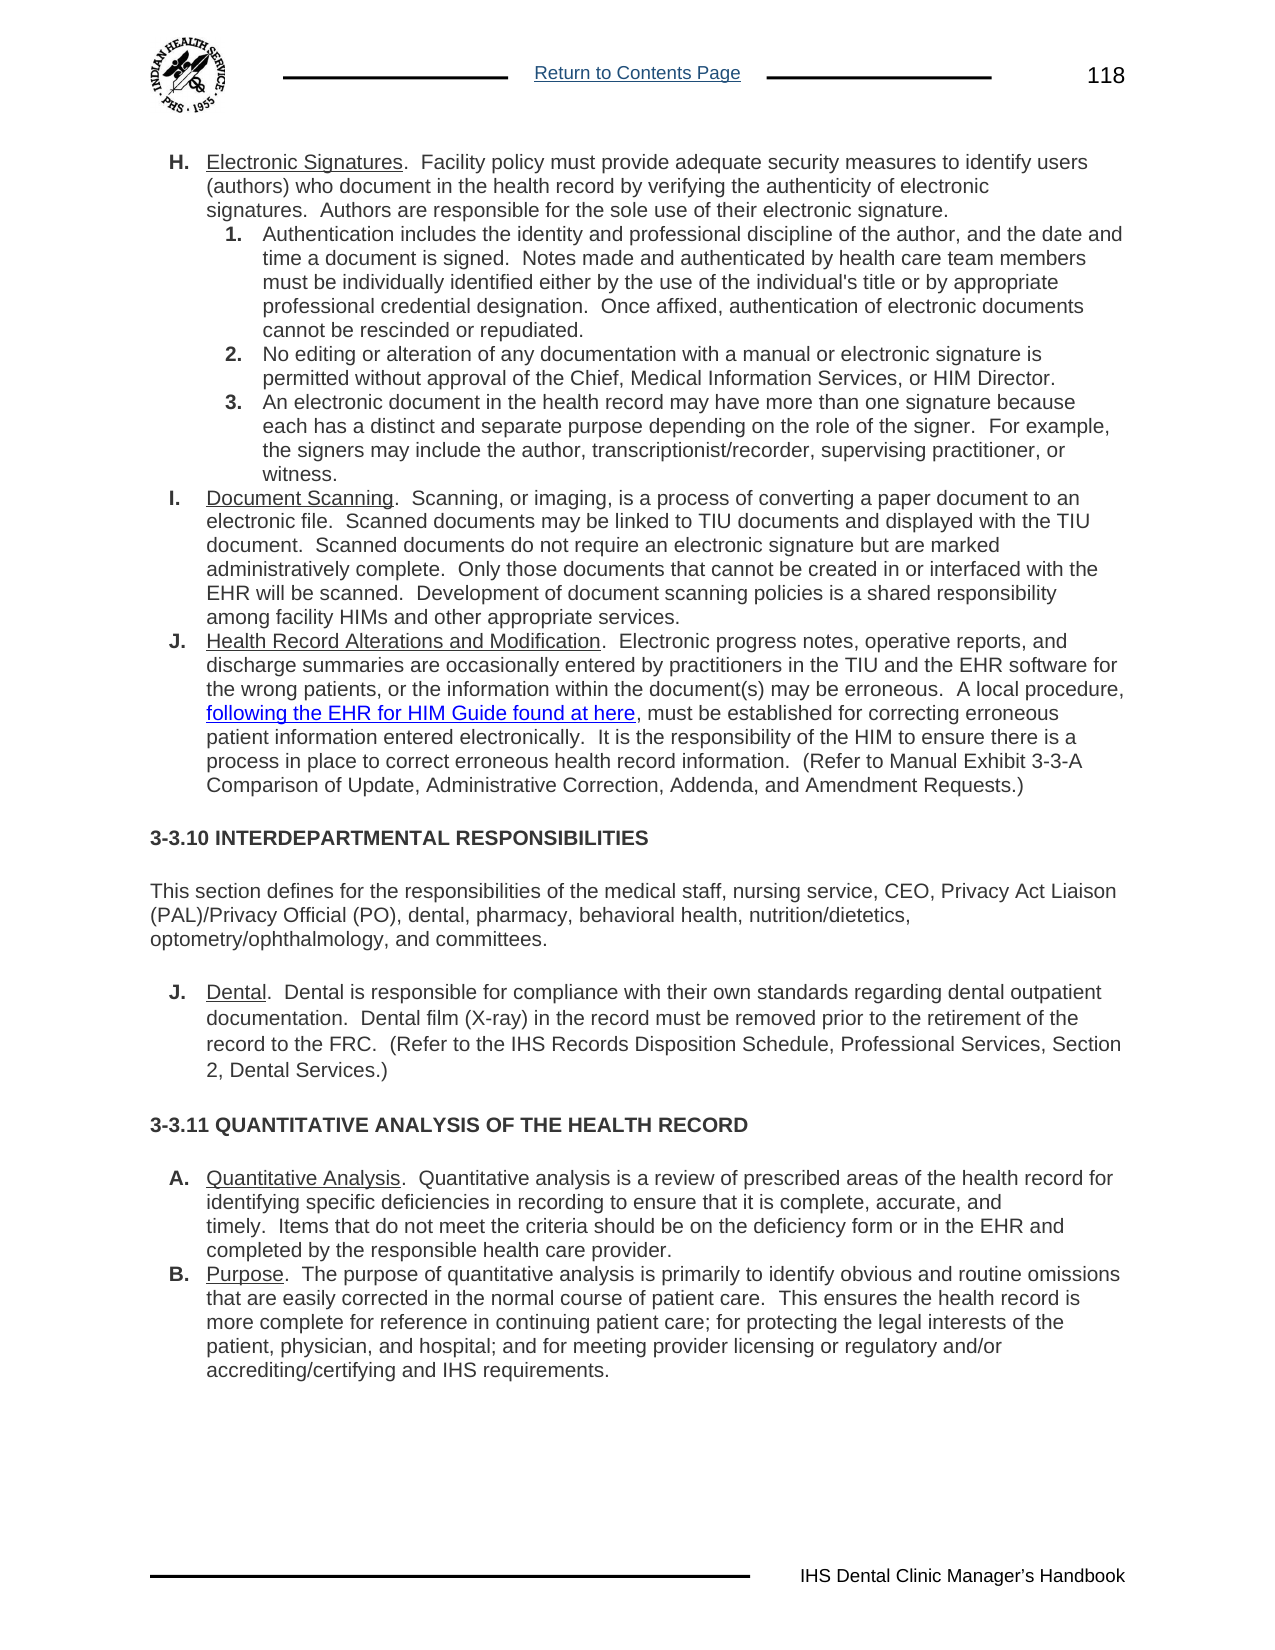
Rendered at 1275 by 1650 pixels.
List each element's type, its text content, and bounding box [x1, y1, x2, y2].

list Quantitative Analysis. Quantitative analysis is a review of prescribed areas of the health record for identifying specific deficiencies in recording to ensure that it is complete, accurate, and timely. Items that do not meet the criteria should be on the deficiency form or in the EHR and completed by the responsible health care provider. [169, 1166, 1125, 1262]
picture [150, 37, 225, 113]
list Document Scanning. Scanning, or imaging, is a process of converting a paper document to an electronic file. Scanned documents may be linked to TIU documents and displayed with the TIU document. Scanned documents do not require an electronic signature but are marked administratively complete. Only those documents that cannot be created in or interfaced with the EHR will be scanned. Development of document scanning policies is a shared responsibility among facility HIMs and other appropriate services. [169, 485, 1125, 629]
list An electronic document in the health record may have more than one signature because each has a distinct and separate purpose depending on the role of the signer. For example, the signers may include the author, transcriptionist/recorder, supervising practitioner, or witness. [225, 389, 1125, 485]
list Health Record Alterations and Modification. Electronic progress notes, operative reports, and discharge summaries are occasionally entered by practitioners in the TIU and the EHR software for the wrong patients, or the information within the document(s) may be erroneous. A local procedure, following the EHR for HIM Guide found at here, must be established for correcting erroneous patient information entered electronically. It is the responsibility of the HIM to ensure there is a process in place to correct erroneous health record information. (Refer to Manual Exhibit 3-3-A Comparison of Update, Administrative Correction, Addenda, and Amendment Requests.) [169, 629, 1125, 797]
text This section defines for the responsibilities of the medical staff, nursing service, CEO, Privacy Act Liaison (PAL)/Privacy Official (PO), dental, pharmacy, behavioral health, nutrition/dietetics, optometry/ophthalmology, and committees. [150, 879, 1125, 951]
list Dental. Dental is responsible for compliance with their own standards regarding dental outpatient documentation. Dental film (X-ray) in the record must be removed prior to the retirement of the record to the FRC. (Refer to the IHS Records Disposition Schedule, Professional Services, Section 2, Dental Services.) [169, 980, 1125, 1082]
list Electronic Signatures. Facility policy must provide adequate security measures to identify users (authors) who document in the health record by verifying the authenticity of electronic signatures. Authors are responsible for the sole use of their electronic signature. [169, 150, 1125, 222]
text 3-3.11 QUANTITATIVE ANALYSIS OF THE HEALTH RECORD [150, 1113, 1125, 1137]
list Authentication includes the identity and professional discipline of the author, and the date and time a document is signed. Notes made and authenticated by health care team members must be individually identified either by the use of the individual's title or by appropriate professional credential designation. Once affixed, authentication of electronic documents cannot be rescinded or repudiated. [225, 222, 1125, 342]
list No editing or alteration of any documentation with a manual or electronic signature is permitted without approval of the Chief, Medical Information Services, or HIM Director. [225, 342, 1125, 389]
text 3-3.10 INTERDEPARTMENTAL RESPONSIBILITIES [150, 826, 1125, 850]
list Purpose. The purpose of quantitative analysis is primarily to identify obvious and routine omissions that are easily corrected in the normal course of patient care. This ensures the health record is more complete for reference in continuing patient care; for protecting the legal interests of the patient, physician, and hospital; and for meeting provider licensing or regulatory and/or accrediting/certifying and IHS requirements. [169, 1262, 1125, 1381]
